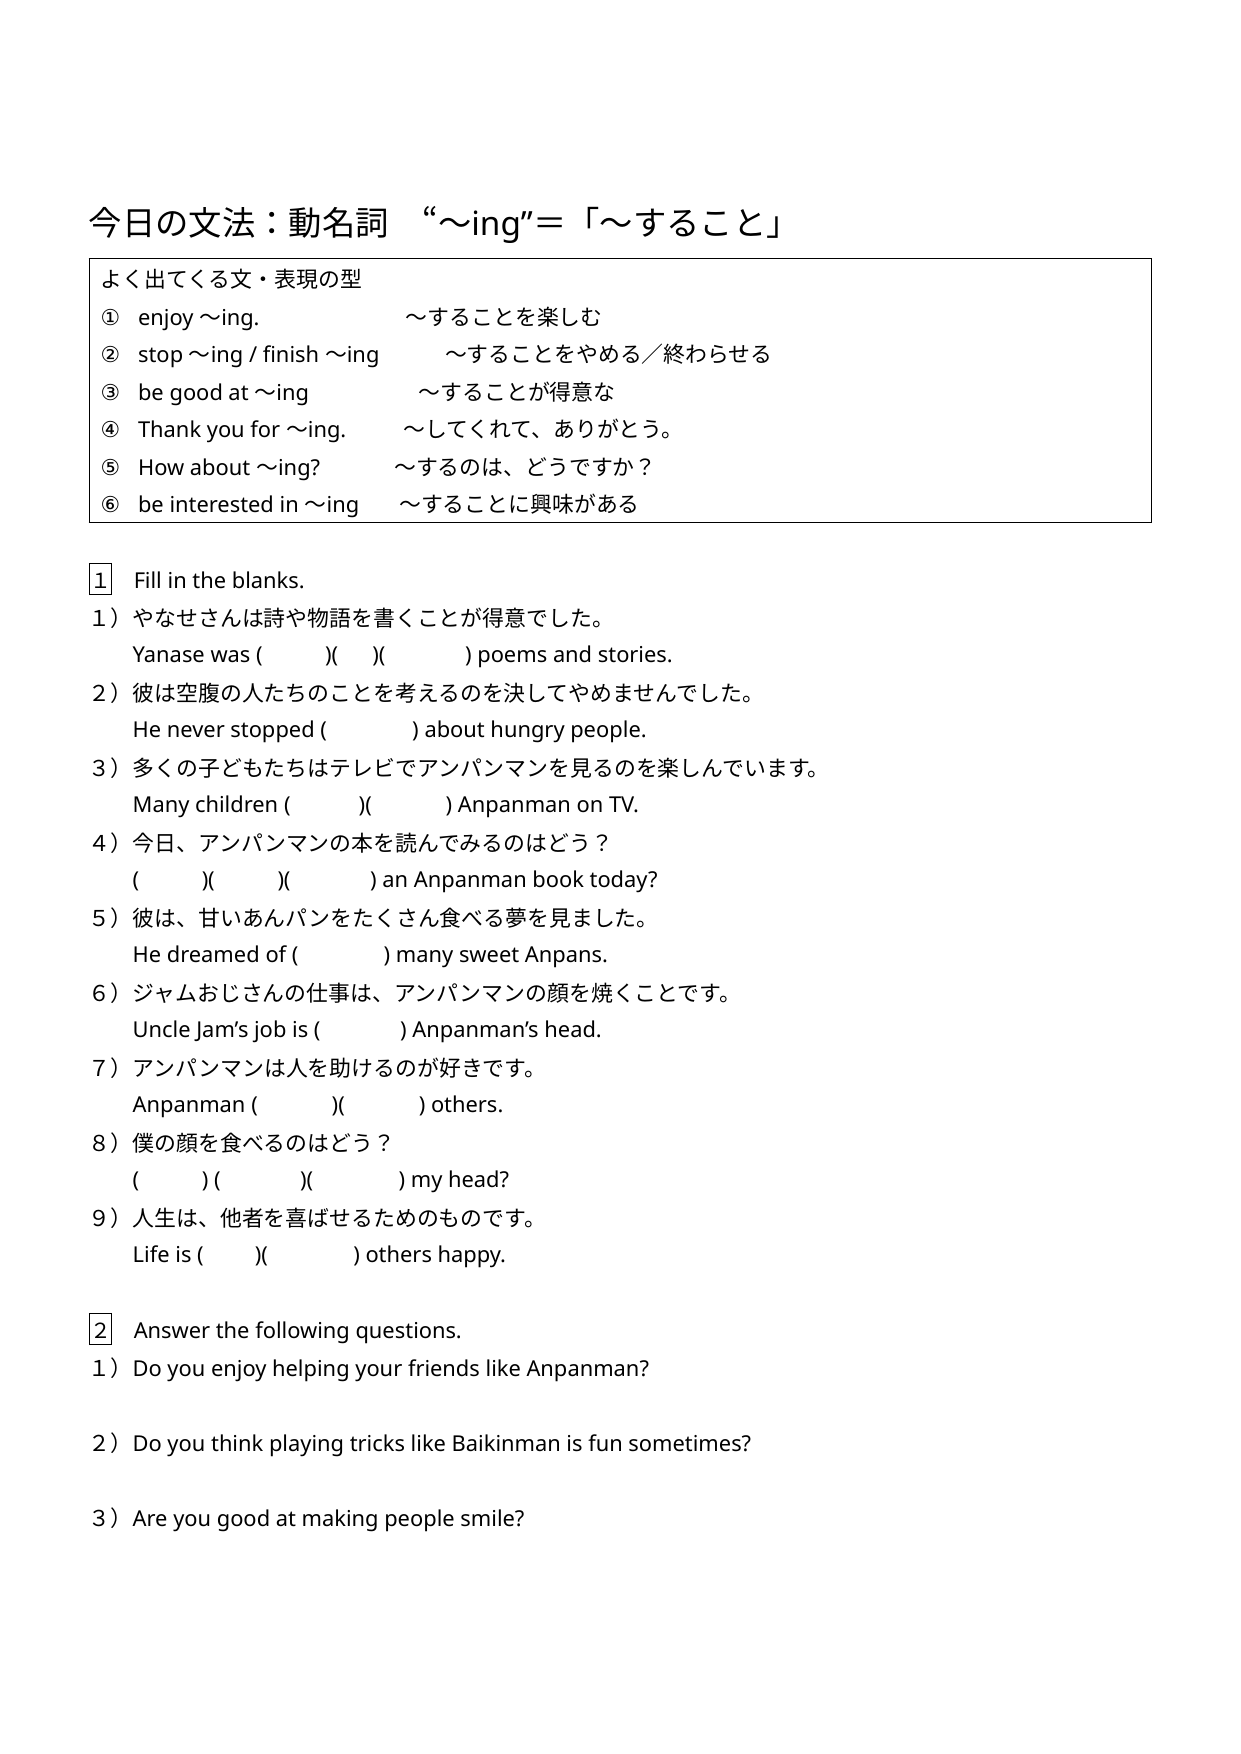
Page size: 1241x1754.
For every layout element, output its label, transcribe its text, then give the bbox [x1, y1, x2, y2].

text Uncle Jam’s job is ( ) Anpanman’s head. [89, 1010, 1152, 1048]
text Many children ( )( ) Anpanman on TV. [89, 785, 1152, 823]
text ２ Answer the following questions. [89, 1310, 1152, 1348]
text ８）僕の顔を食べるのはどう？ [89, 1123, 1152, 1160]
text ２）Do you think playing tricks like Baikinman is fun sometimes? [89, 1423, 1152, 1498]
text ２）彼は空腹の人たちのことを考えるのを決してやめませんでした。 [89, 673, 1152, 710]
text He never stopped ( ) about hungry people. [89, 710, 1152, 748]
text He dreamed of ( ) many sweet Anpans. [89, 935, 1152, 973]
text １）Do you enjoy helping your friends like Anpanman? [89, 1348, 1152, 1423]
text ９）人生は、他者を喜ばせるためのものです。 [89, 1198, 1152, 1235]
text 今日の文法：動名詞 “～ing”＝「～すること」 [89, 183, 1152, 258]
text ( ) ( )( ) my head? [89, 1160, 1152, 1198]
text ６）ジャムおじさんの仕事は、アンパンマンの顔を焼くことです。 [89, 973, 1152, 1010]
table_header よく出てくる文・表現の型 enjoy ～ing. ～することを楽しむ stop ～ing / finish ～ing ～することをやめる／終わらせる be good at ～ing ～することが得意な Thank you for ～ing. ～してくれて、ありがとう。 How about ～ing? ～するのは、どうですか？ be interested in ～ing ～することに興味がある [90, 259, 1151, 522]
text ３）多くの子どもたちはテレビでアンパンマンを見るのを楽しんでいます。 [89, 748, 1152, 785]
text ３）Are you good at making people smile? [89, 1498, 1152, 1573]
text ４）今日、アンパンマンの本を読んでみるのはどう？ [89, 823, 1152, 860]
text １）やなせさんは詩や物語を書くことが得意でした。 [89, 598, 1152, 635]
text ７）アンパンマンは人を助けるのが好きです。 [89, 1048, 1152, 1085]
text Life is ( )( ) others happy. [89, 1235, 1152, 1273]
text ５）彼は、甘いあんパンをたくさん食べる夢を見ました。 [89, 898, 1152, 935]
text Anpanman ( )( ) others. [89, 1085, 1152, 1123]
text １ Fill in the blanks. [89, 560, 1152, 598]
text ( )( )( ) an Anpanman book today? [89, 860, 1152, 898]
text Yanase was ( )( )( ) poems and stories. [89, 635, 1152, 673]
